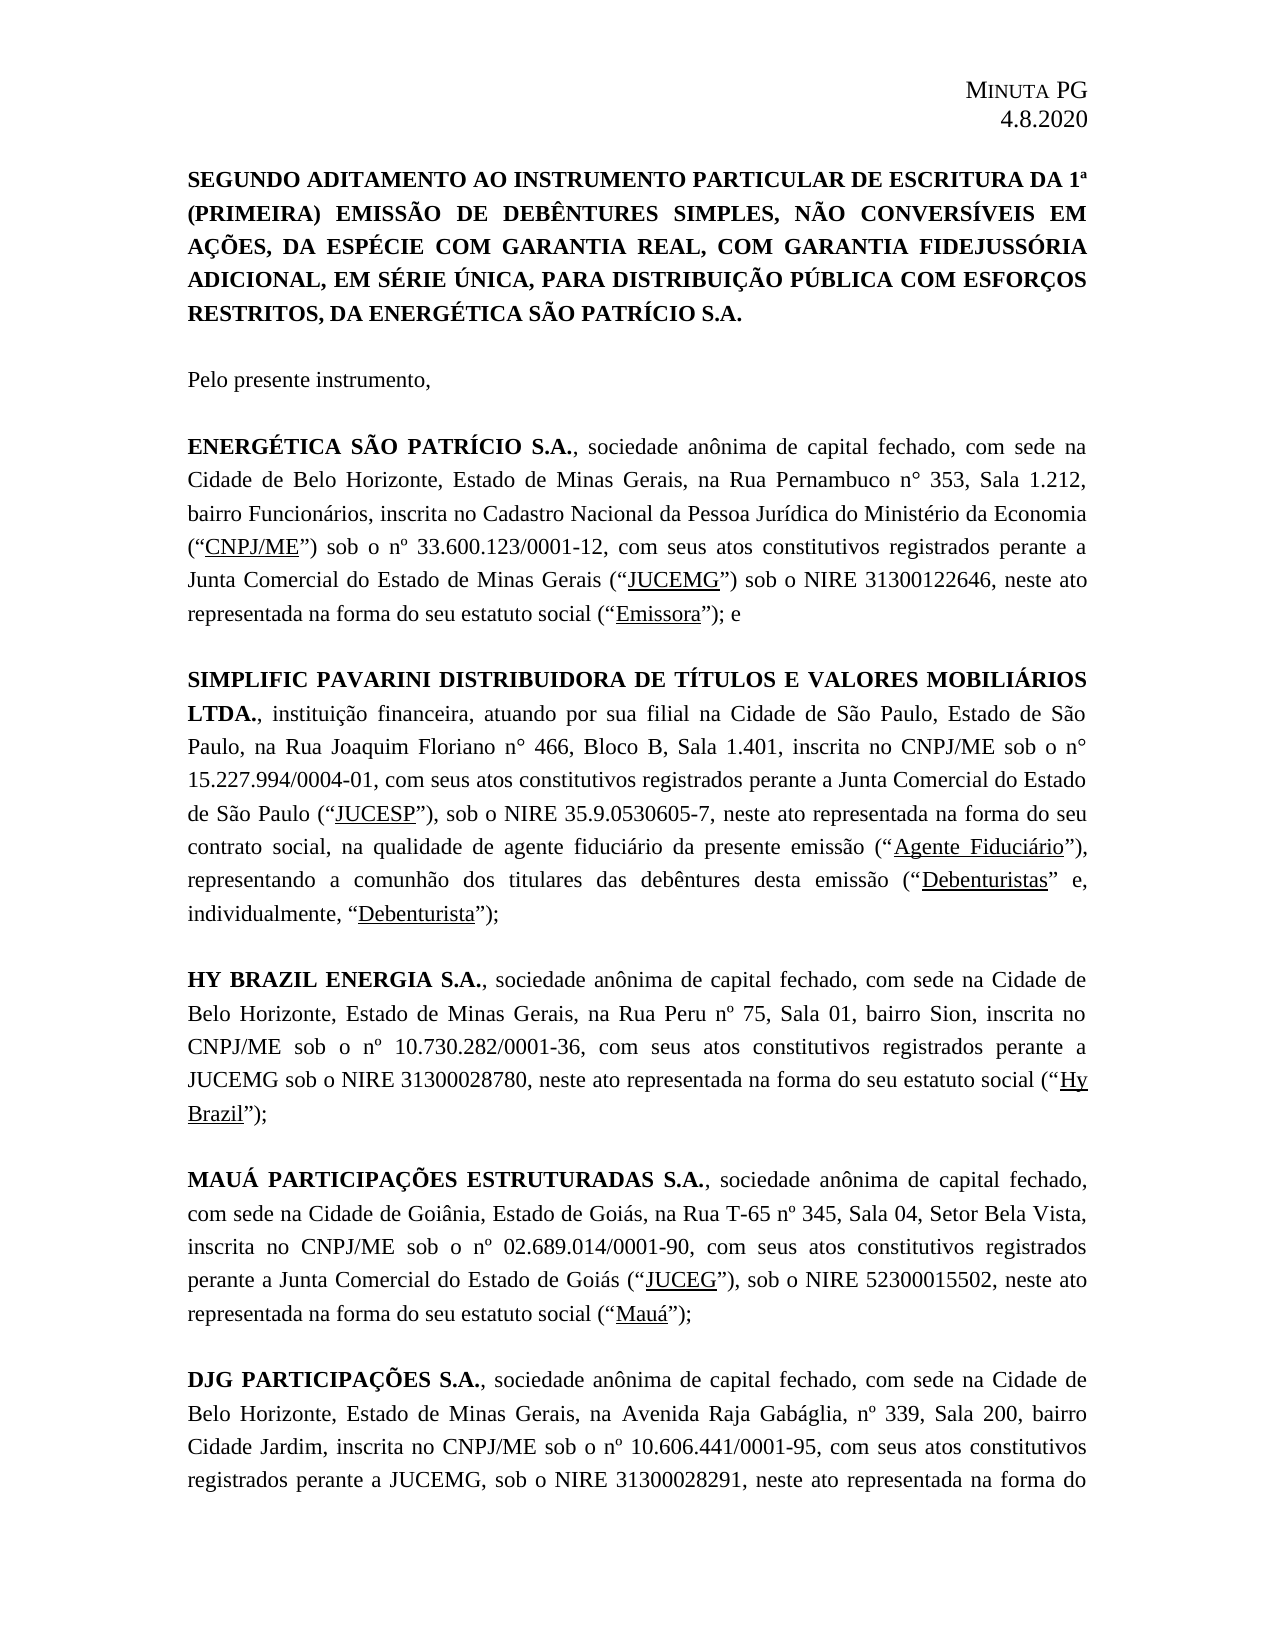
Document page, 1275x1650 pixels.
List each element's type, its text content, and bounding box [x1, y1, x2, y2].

text SEGUNDO ADITAMENTO AO INSTRUMENTO PARTICULAR DE ESCRITURA DA 1ª (PRIMEIRA) EMISSÃO DE DEBÊNTURES SIMPLES, NÃO CONVERSÍVEIS EM AÇÕES, DA ESPÉCIE COM GARANTIA REAL, COM GARANTIA FIDEJUSSÓRIA ADICIONAL, EM SÉRIE ÚNICA, PARA DISTRIBUIÇÃO PÚBLICA COM ESFORÇOS RESTRITOS, DA ENERGÉTICA SÃO PATRÍCIO S.A. [187, 161, 1088, 328]
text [187, 1361, 1088, 1494]
text ENERGÉTICA SÃO PATRÍCIO S.A., sociedade anônima de capital fechado, com sede na Cidade de Belo Horizonte, Estado de Minas Gerais, na Rua Pernambuco n° 353, Sala 1.212, bairro Funcionários, inscrita no Cadastro Nacional da Pessoa Jurídica do Ministério da Economia (“CNPJ/ME”) sob o nº 33.600.123/0001-12, com seus atos constitutivos registrados perante a Junta Comercial do Estado de Minas Gerais (“JUCEMG”) sob o NIRE 31300122646, neste ato representada na forma do seu estatuto social (“Emissora”); e [187, 428, 1088, 628]
text SIMPLIFIC PAVARINI DISTRIBUIDORA DE TÍTULOS E VALORES MOBILIÁRIOS LTDA., instituição financeira, atuando por sua filial na Cidade de São Paulo, Estado de São Paulo, na Rua Joaquim Floriano n° 466, Bloco B, Sala 1.401, inscrita no CNPJ/ME sob o n° 15.227.994/0004-01, com seus atos constitutivos registrados perante a Junta Comercial do Estado de São Paulo (“JUCESP”), sob o NIRE 35.9.0530605-7, neste ato representada na forma do seu contrato social, na qualidade de agente fiduciário da presente emissão (“Agente Fiduciário”), representando a comunhão dos titulares das debêntures desta emissão (“Debenturistas” e, individualmente, “Debenturista”); [187, 661, 1088, 928]
text MAUÁ PARTICIPAÇÕES ESTRUTURADAS S.A., sociedade anônima de capital fechado, com sede na Cidade de Goiânia, Estado de Goiás, na Rua T-65 nº 345, Sala 04, Setor Bela Vista, inscrita no CNPJ/ME sob o nº 02.689.014/0001-90, com seus atos constitutivos registrados perante a Junta Comercial do Estado de Goiás (“JUCEG”), sob o NIRE 52300015502, neste ato representada na forma do seu estatuto social (“Mauá”); [187, 1161, 1088, 1328]
text Pelo presente instrumento, [187, 361, 1088, 394]
text HY BRAZIL ENERGIA S.A., sociedade anônima de capital fechado, com sede na Cidade de Belo Horizonte, Estado de Minas Gerais, na Rua Peru nº 75, Sala 01, bairro Sion, inscrita no CNPJ/ME sob o nº 10.730.282/0001-36, com seus atos constitutivos registrados perante a JUCEMG sob o NIRE 31300028780, neste ato representada na forma do seu estatuto social (“Hy Brazil”); [187, 961, 1088, 1128]
